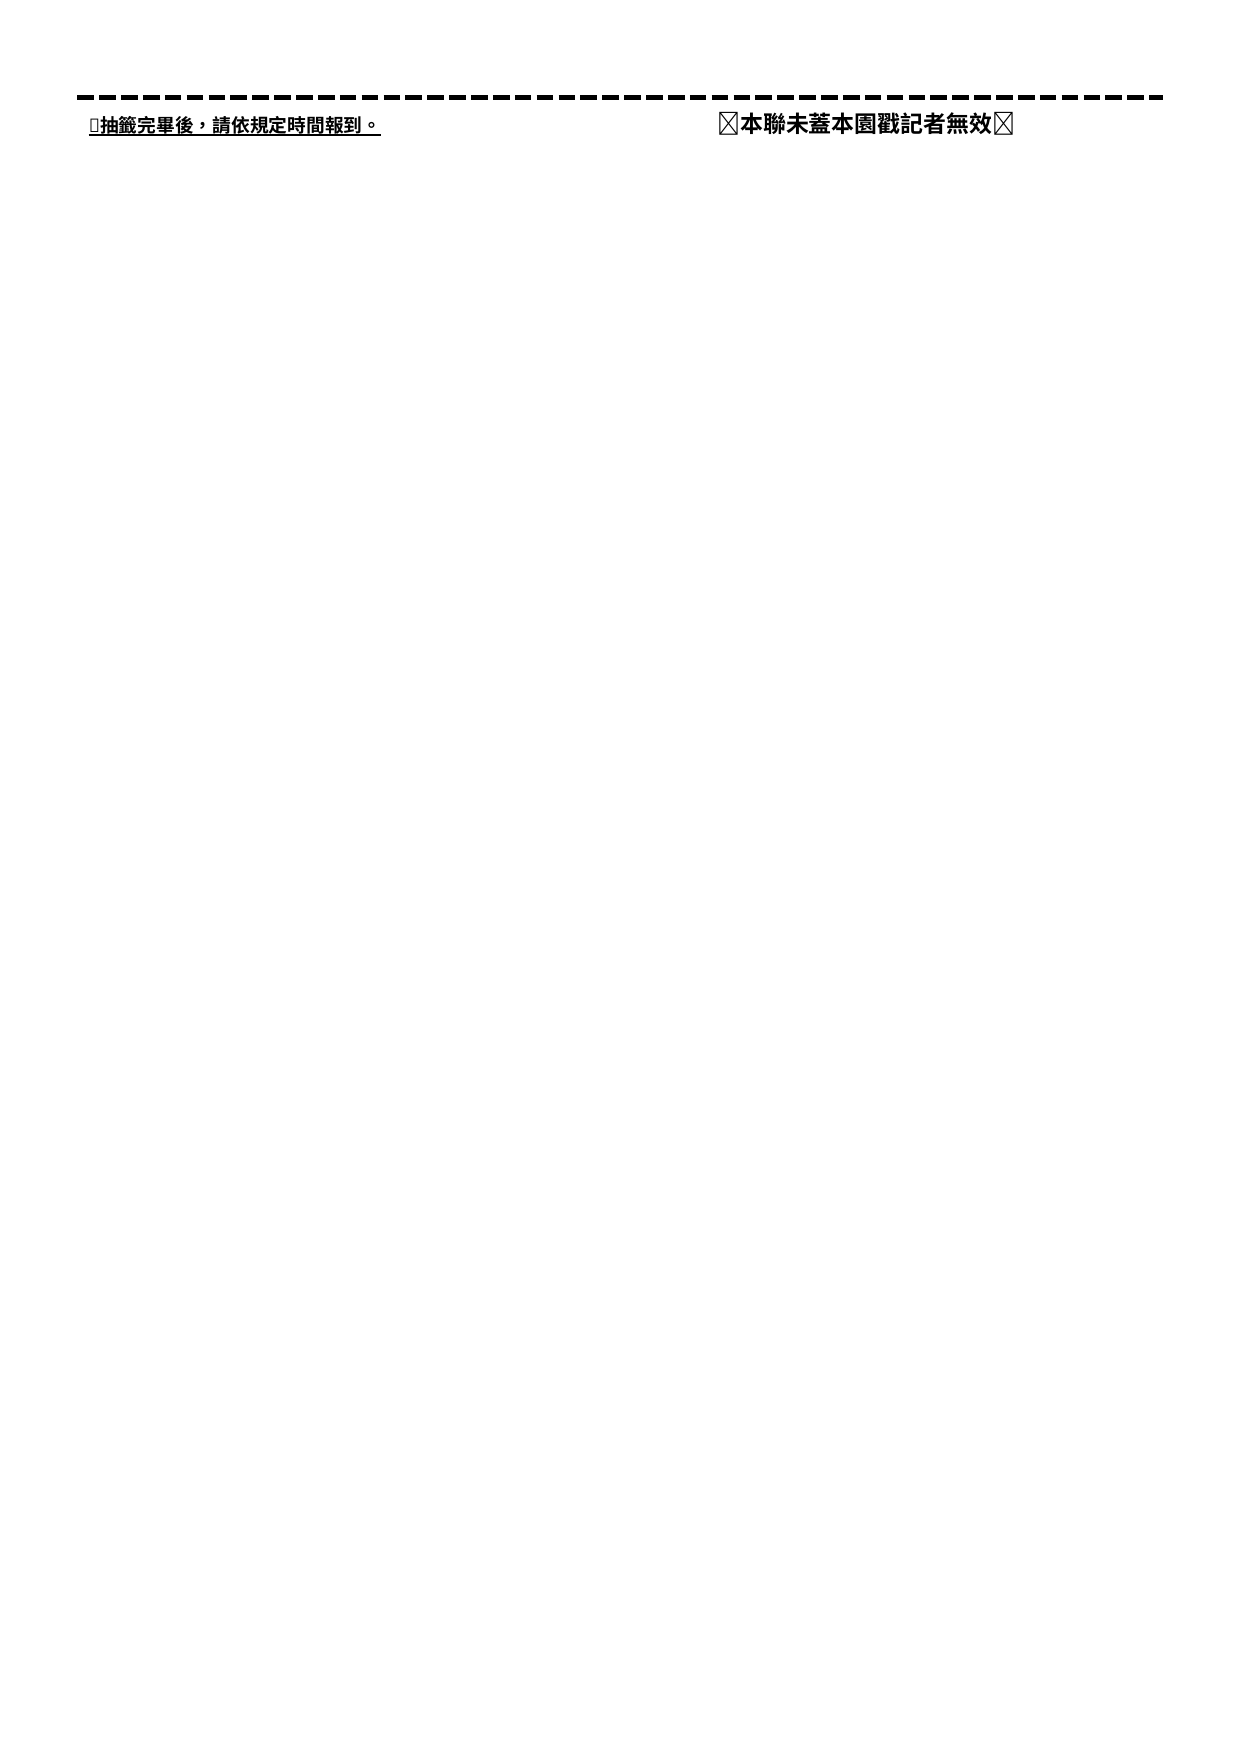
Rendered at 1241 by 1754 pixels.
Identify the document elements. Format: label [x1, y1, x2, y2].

table_cell [77, 95, 1163, 143]
